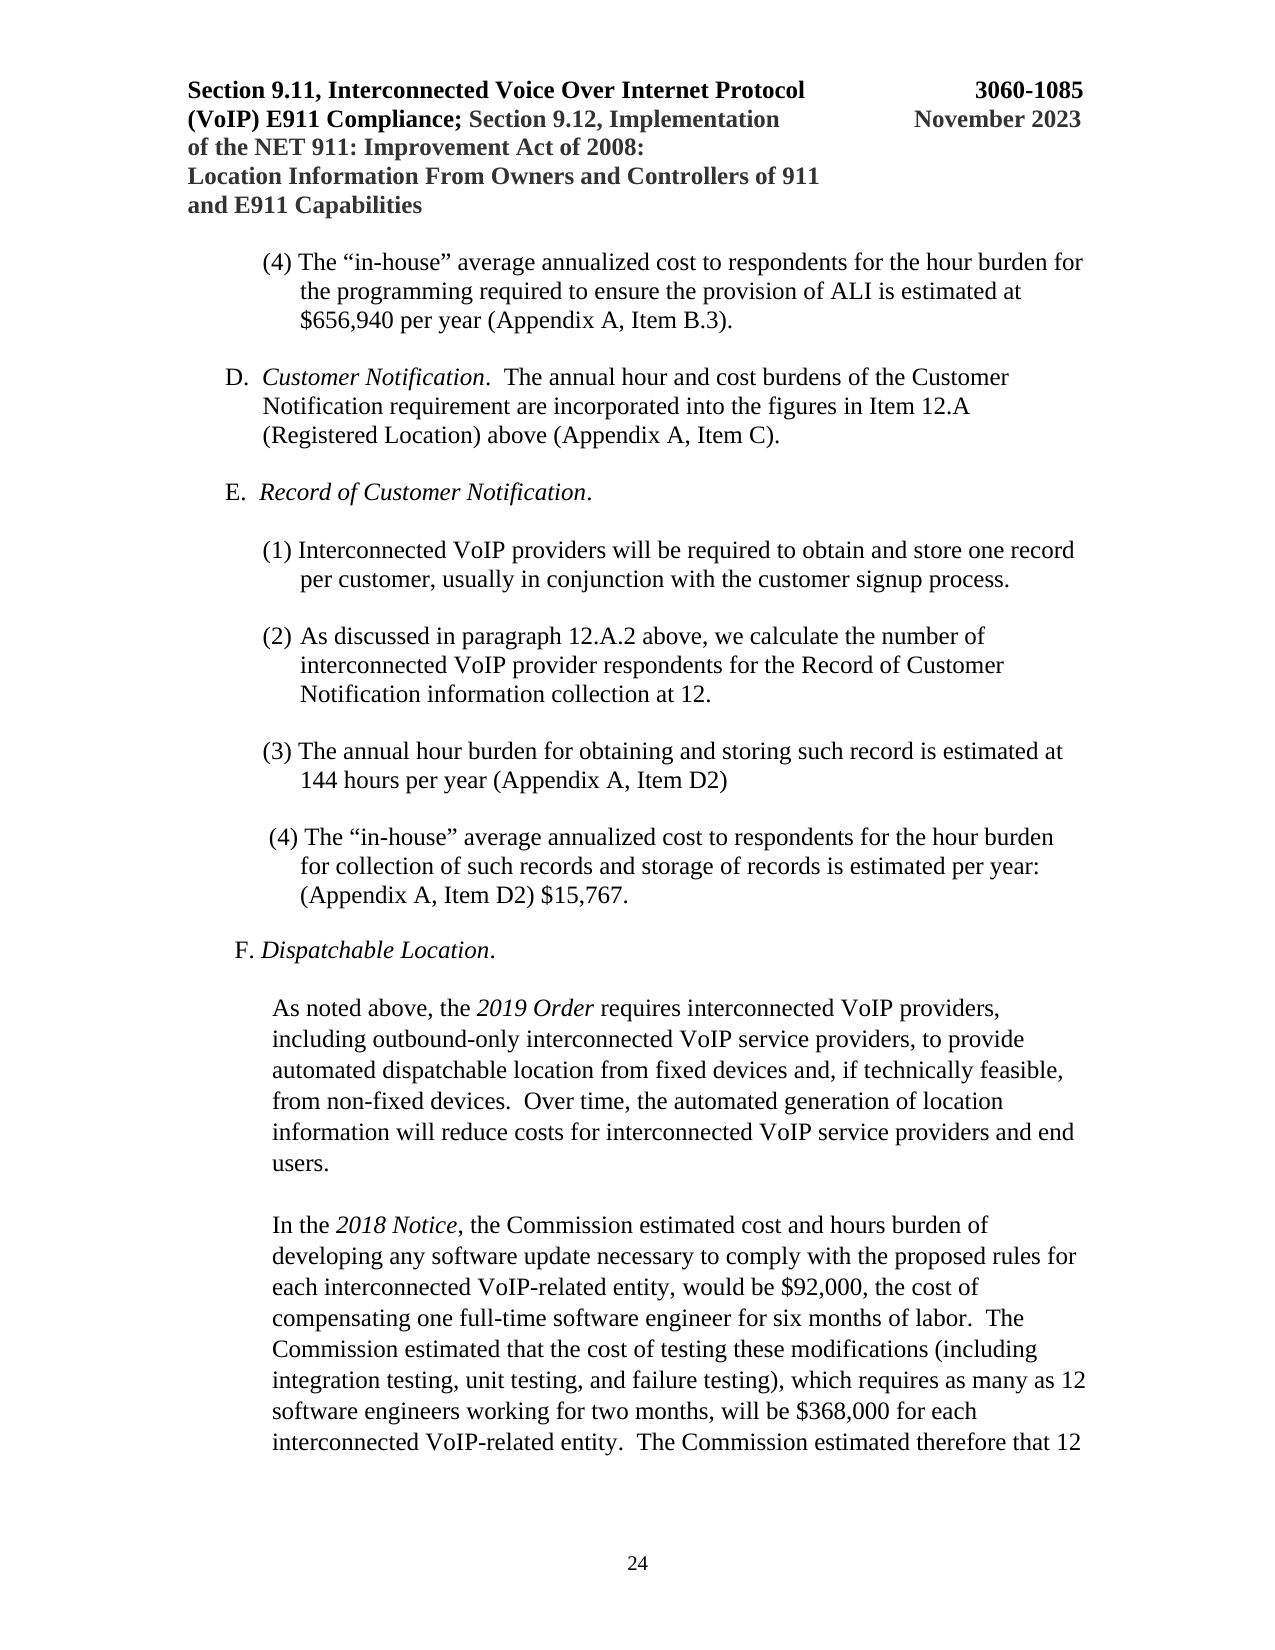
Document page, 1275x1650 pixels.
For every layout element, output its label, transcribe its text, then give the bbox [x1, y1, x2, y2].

list As noted above, the 2019 Order requires interconnected VoIP providers, including outbound-only interconnected VoIP service providers, to provide automated dispatchable location from fixed devices and, if technically feasible, from non-fixed devices. Over time, the automated generation of location information will reduce costs for interconnected VoIP service providers and end users. [272, 993, 1087, 1177]
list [272, 1210, 1087, 1456]
text (4) The “in-house” average annualized cost to respondents for the hour burden for collection of such records and storage of records is estimated per year: (Appendix A, Item D2) $15,767. [262, 822, 1087, 909]
text (3) The annual hour burden for obtaining and storing such record is estimated at 144 hours per year (Appendix A, Item D2) [262, 736, 1087, 794]
text E. Record of Customer Notification. [225, 477, 1087, 506]
text (4) The “in-house” average annualized cost to respondents for the hour burden for the programming required to ensure the provision of ALI is estimated at $656,940 per year (Appendix A, Item B.3). [187, 247, 1087, 334]
text (1) Interconnected VoIP providers will be required to obtain and store one record per customer, usually in conjunction with the customer signup process. [262, 535, 1087, 592]
text D. Customer Notification. The annual hour and cost burdens of the Customer Notification requirement are incorporated into the figures in Item 12.A (Registered Location) above (Appendix A, Item C). [225, 362, 1087, 449]
text (2) As discussed in paragraph 12.A.2 above, we calculate the number of interconnected VoIP provider respondents for the Record of Customer Notification information collection at 12. [262, 621, 1087, 707]
text F. Dispatchable Location. [187, 935, 1087, 964]
